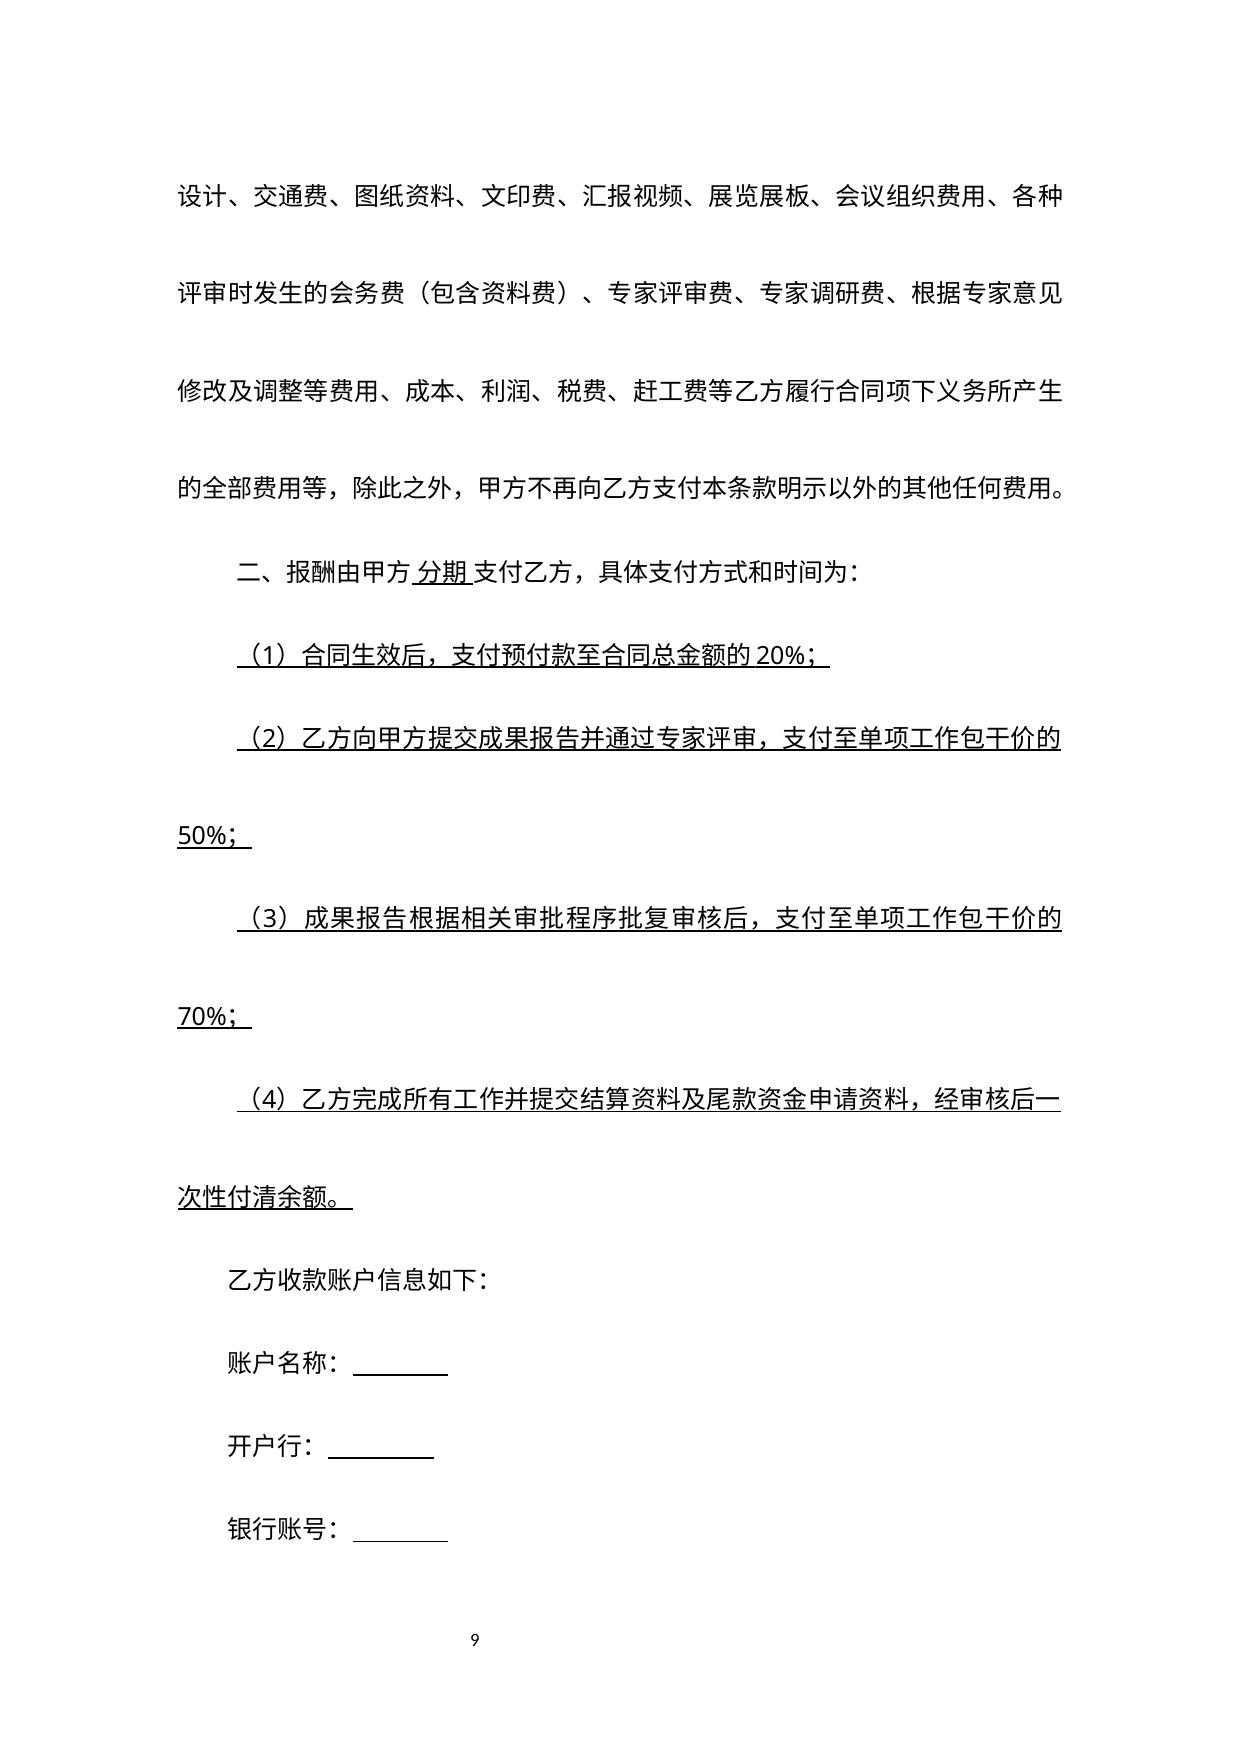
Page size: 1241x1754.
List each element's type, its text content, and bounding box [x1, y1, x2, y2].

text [177, 162, 1063, 519]
text 二、报酬由甲方 分期 支付乙方，具体支付方式和时间为： [177, 538, 1063, 603]
text 开户行： [177, 1412, 1063, 1477]
text 乙方收款账户信息如下： [177, 1246, 1063, 1311]
text （3）成果报告根据相关审批程序批复审核后，支付至单项工作包干价的70%； [177, 884, 1063, 1047]
text （4）乙方完成所有工作并提交结算资料及尾款资金申请资料，经审核后一次性付清余额。 [177, 1065, 1063, 1228]
text （1）合同生效后，支付预付款至合同总金额的20%； [177, 621, 1063, 686]
text （2）乙方向甲方提交成果报告并通过专家评审，支付至单项工作包干价的50%； [177, 704, 1063, 866]
text 银行账号： [177, 1495, 1063, 1560]
text 账户名称： [177, 1329, 1063, 1394]
